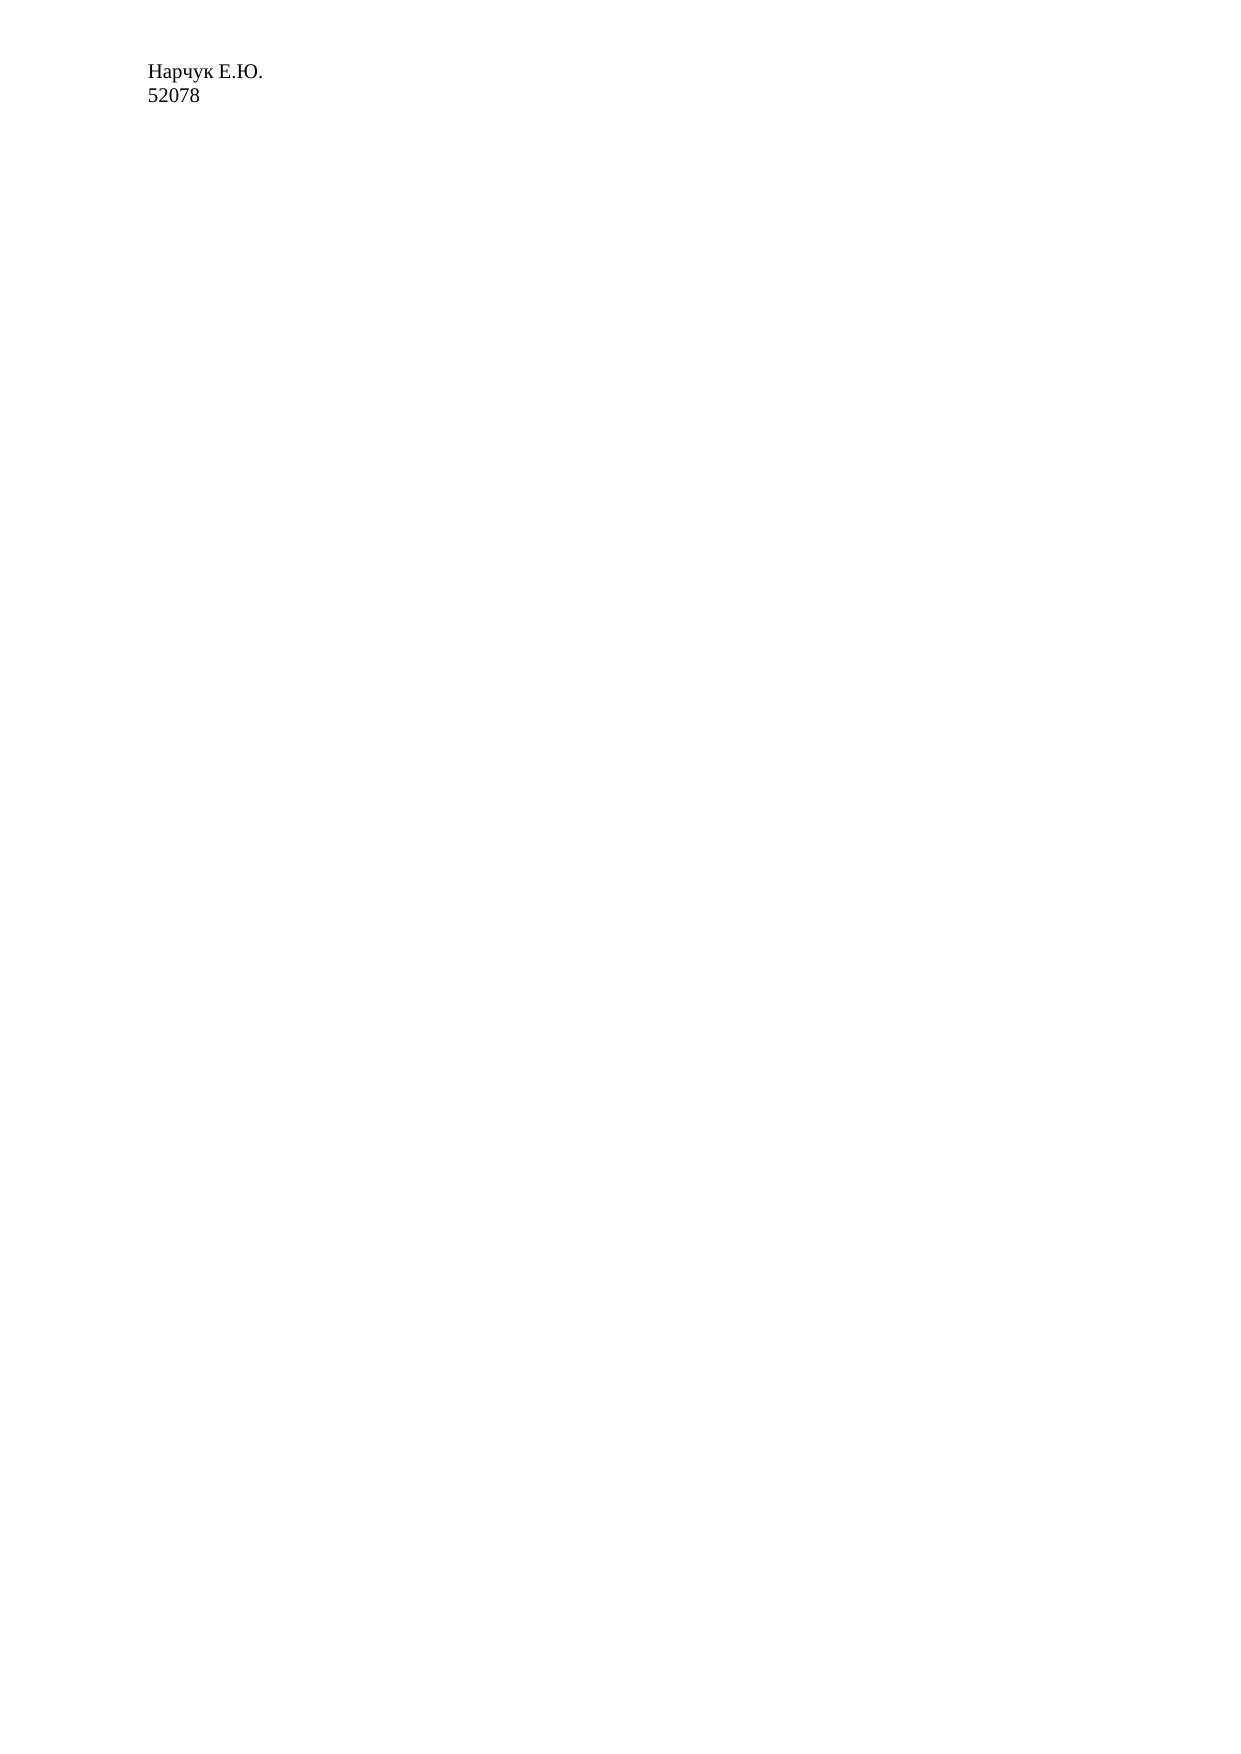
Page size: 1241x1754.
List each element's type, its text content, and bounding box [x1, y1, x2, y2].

text Нарчук Е.Ю. [148, 59, 1167, 83]
text 52078 [148, 83, 1167, 107]
